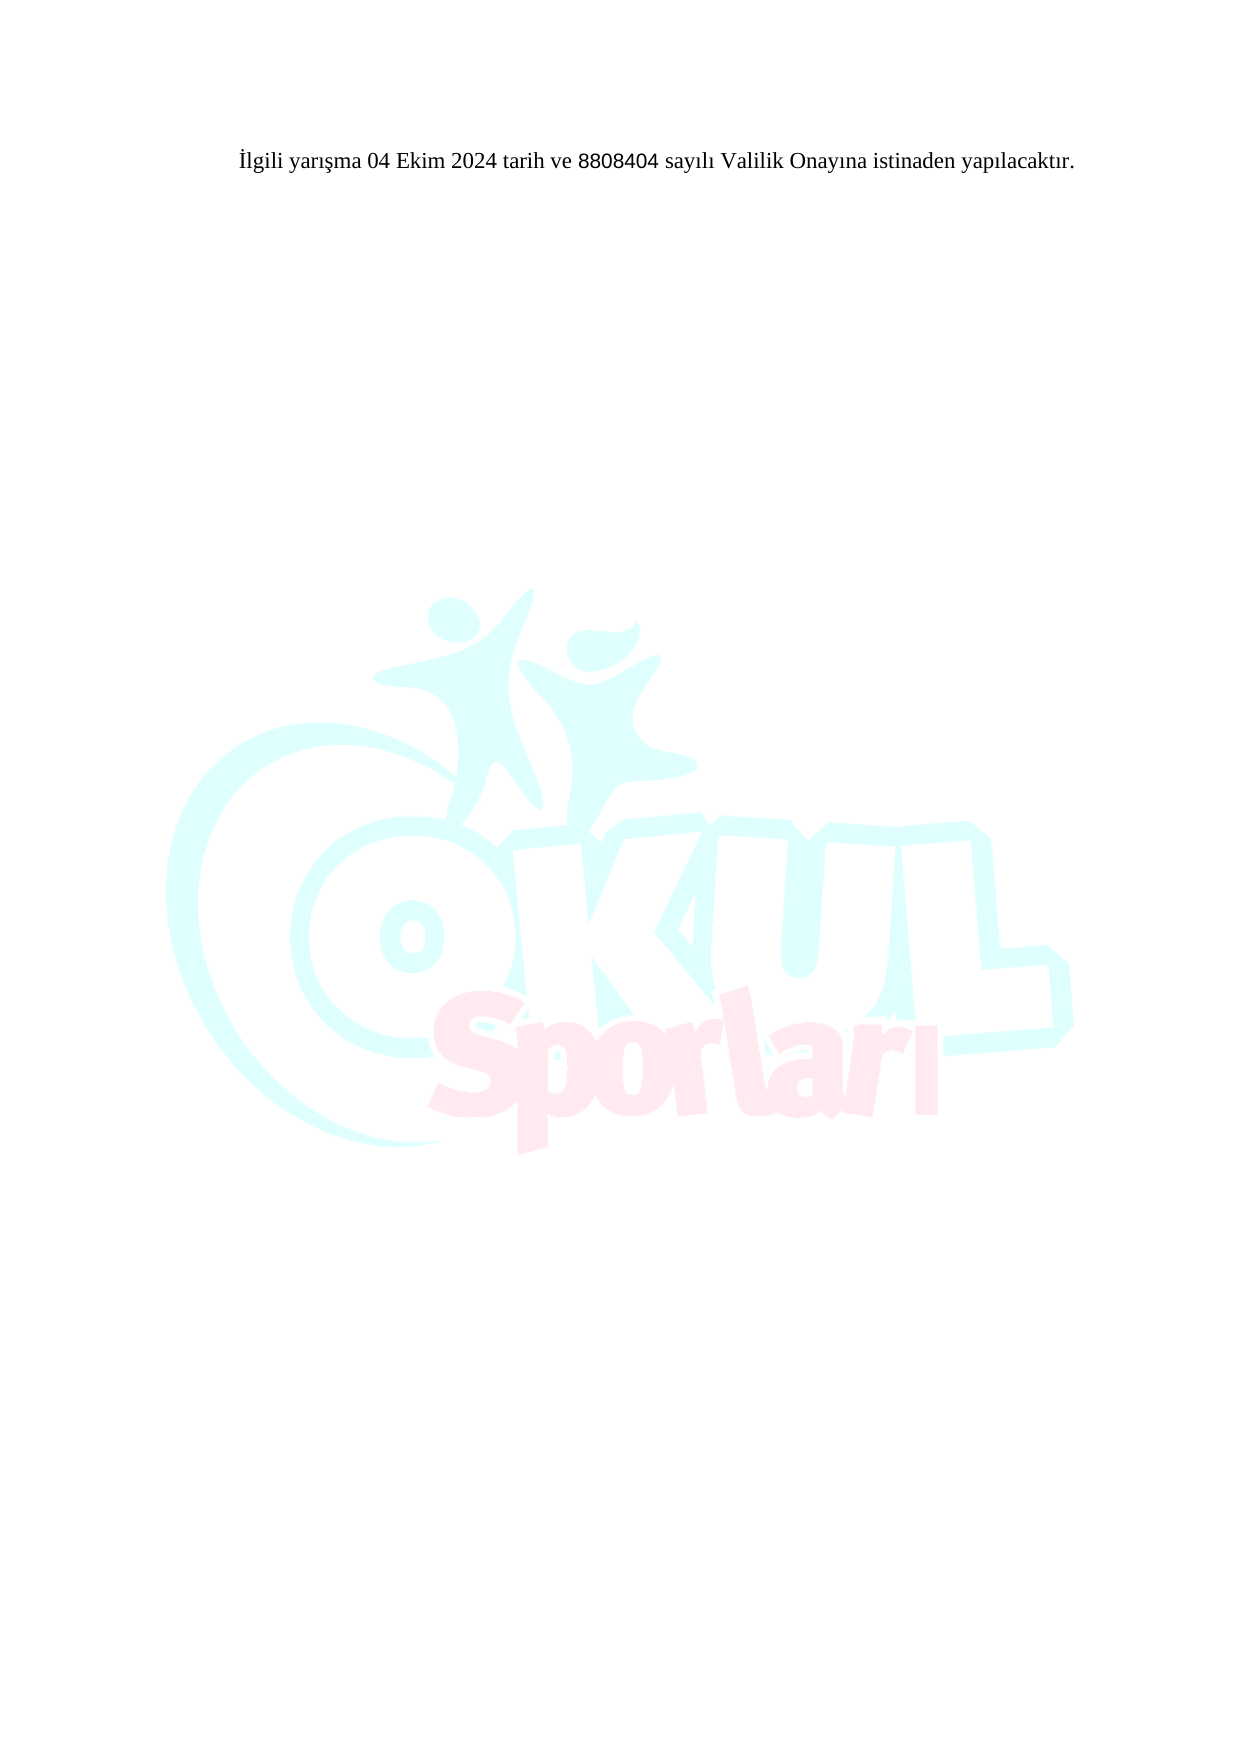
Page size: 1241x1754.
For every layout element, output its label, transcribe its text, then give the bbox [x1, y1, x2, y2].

text İlgili yarışma 04 Ekim 2024 tarih ve 8808404 sayılı Valilik Onayına istinaden yapılacaktır. [148, 148, 1093, 174]
